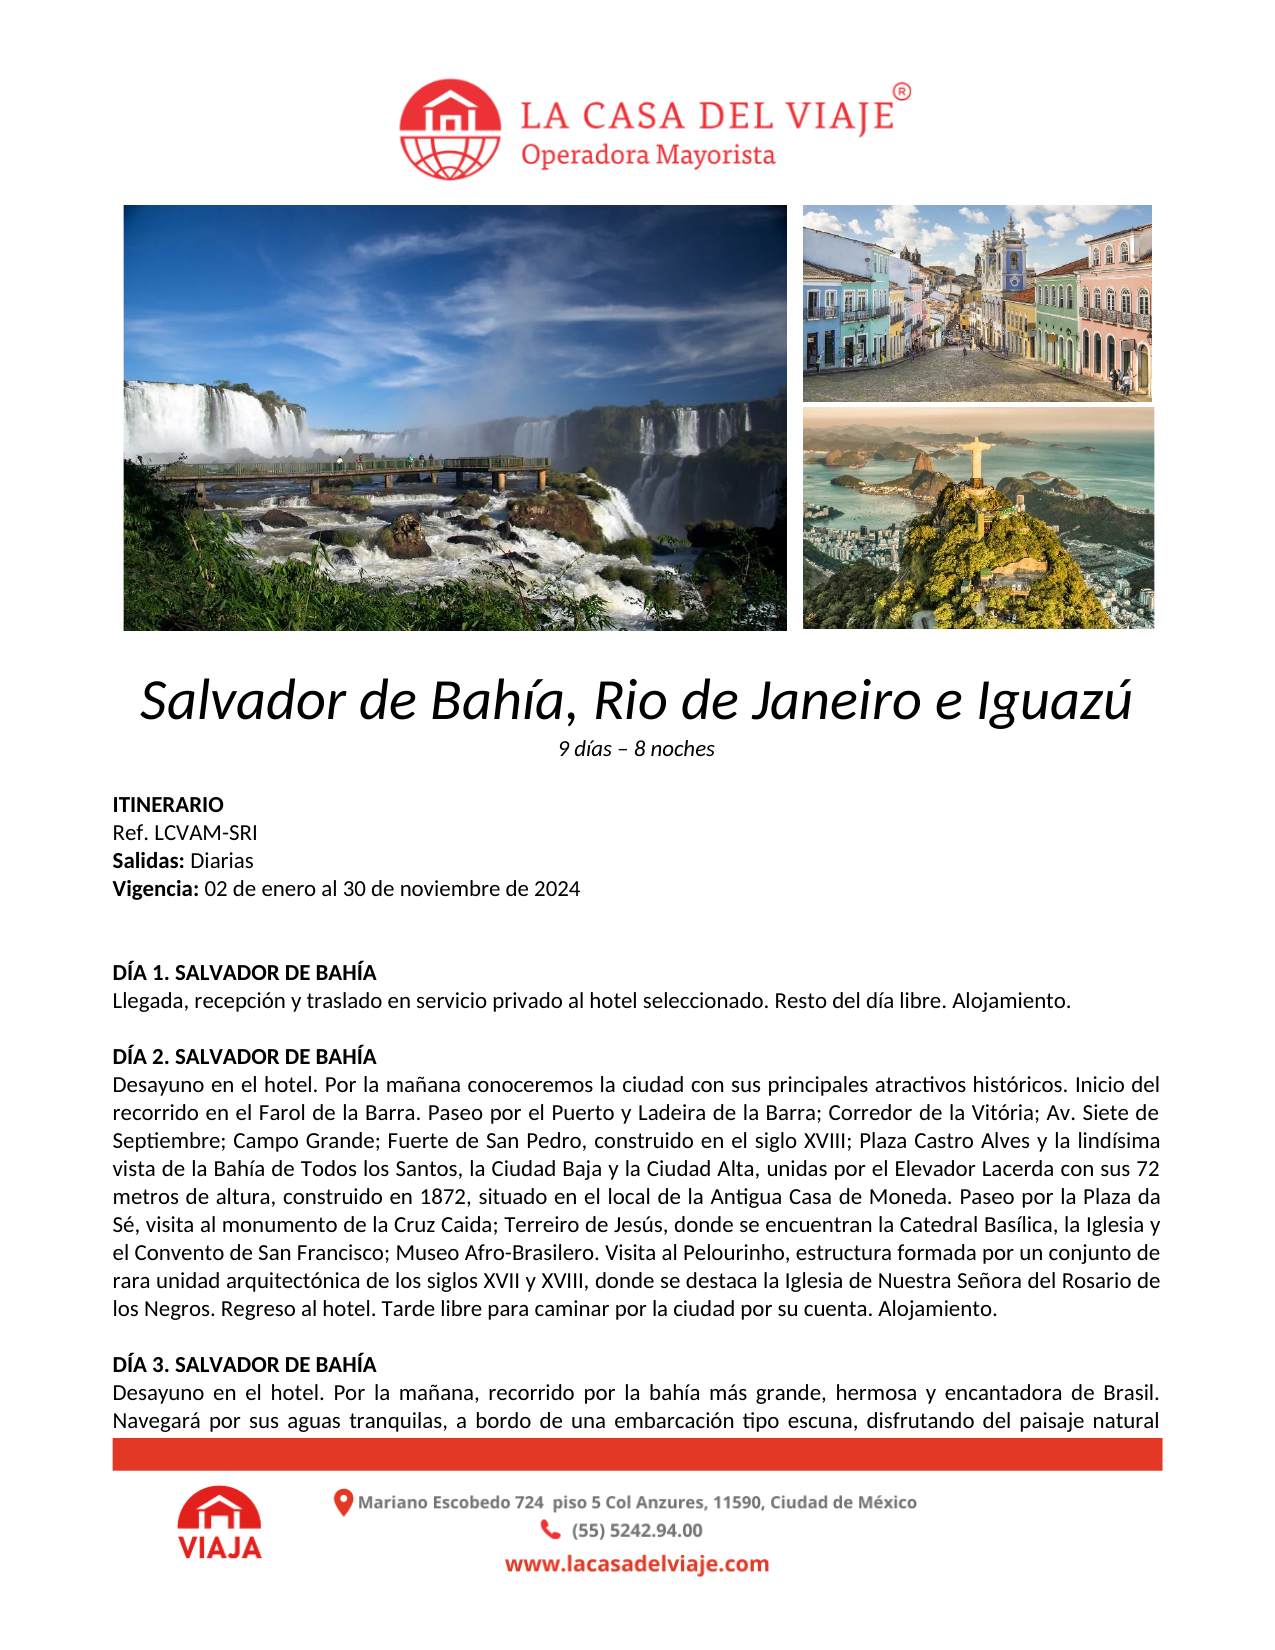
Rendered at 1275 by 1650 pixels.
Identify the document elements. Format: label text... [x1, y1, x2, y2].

table_header [113, 206, 792, 635]
text DÍA 2. SALVADOR DE BAHÍA [112, 1042, 1162, 1070]
text DÍA 1. SALVADOR DE BAHÍA [112, 958, 1162, 986]
text ITINERARIO [112, 790, 1162, 818]
text Salvador de Bahía, Rio de Janeiro e Iguazú [112, 663, 1162, 734]
text Desayuno en el hotel. Por la mañana conoceremos la ciudad con sus principales atractivos históricos. Inicio del recorrido en el Farol de la Barra. Paseo por el Puerto y Ladeira de la Barra; Corredor de la Vitória; Av. Siete de Septiembre; Campo Grande; Fuerte de San Pedro, construido en el siglo XVIII; Plaza Castro Alves y la lindísima vista de la Bahía de Todos los Santos, la Ciudad Baja y la Ciudad Alta, unidas por el Elevador Lacerda con sus 72 metros de altura, construido en 1872, situado en el local de la Antigua Casa de Moneda. Paseo por la Plaza da Sé, visita al monumento de la Cruz Caida; Terreiro de Jesús, donde se encuentran la Catedral Basílica, la Iglesia y el Convento de San Francisco; Museo Afro-Brasilero. Visita al Pelourinho, estructura formada por un conjunto de rara unidad arquitectónica de los siglos XVII y XVIII, donde se destaca la Iglesia de Nuestra Señora del Rosario de los Negros. Regreso al hotel. Tarde libre para caminar por la ciudad por su cuenta. Alojamiento. [112, 1070, 1162, 1322]
text Llegada, recepción y traslado en servicio privado al hotel seleccionado. Resto del día libre. Alojamiento. [112, 986, 1162, 1014]
text Ref. LCVAM-SRI [112, 818, 1162, 846]
text DÍA 3. SALVADOR DE BAHÍA [112, 1351, 1162, 1378]
text Salidas: Diarias [112, 846, 1162, 874]
picture [112, 73, 1163, 631]
text Vigencia: 02 de enero al 30 de noviembre de 2024 [112, 874, 1162, 902]
table_cell [792, 406, 1162, 635]
picture [112, 1438, 1163, 1577]
table_header [792, 206, 1162, 406]
picture [803, 407, 1155, 629]
text 9 días – 8 noches [112, 734, 1162, 762]
